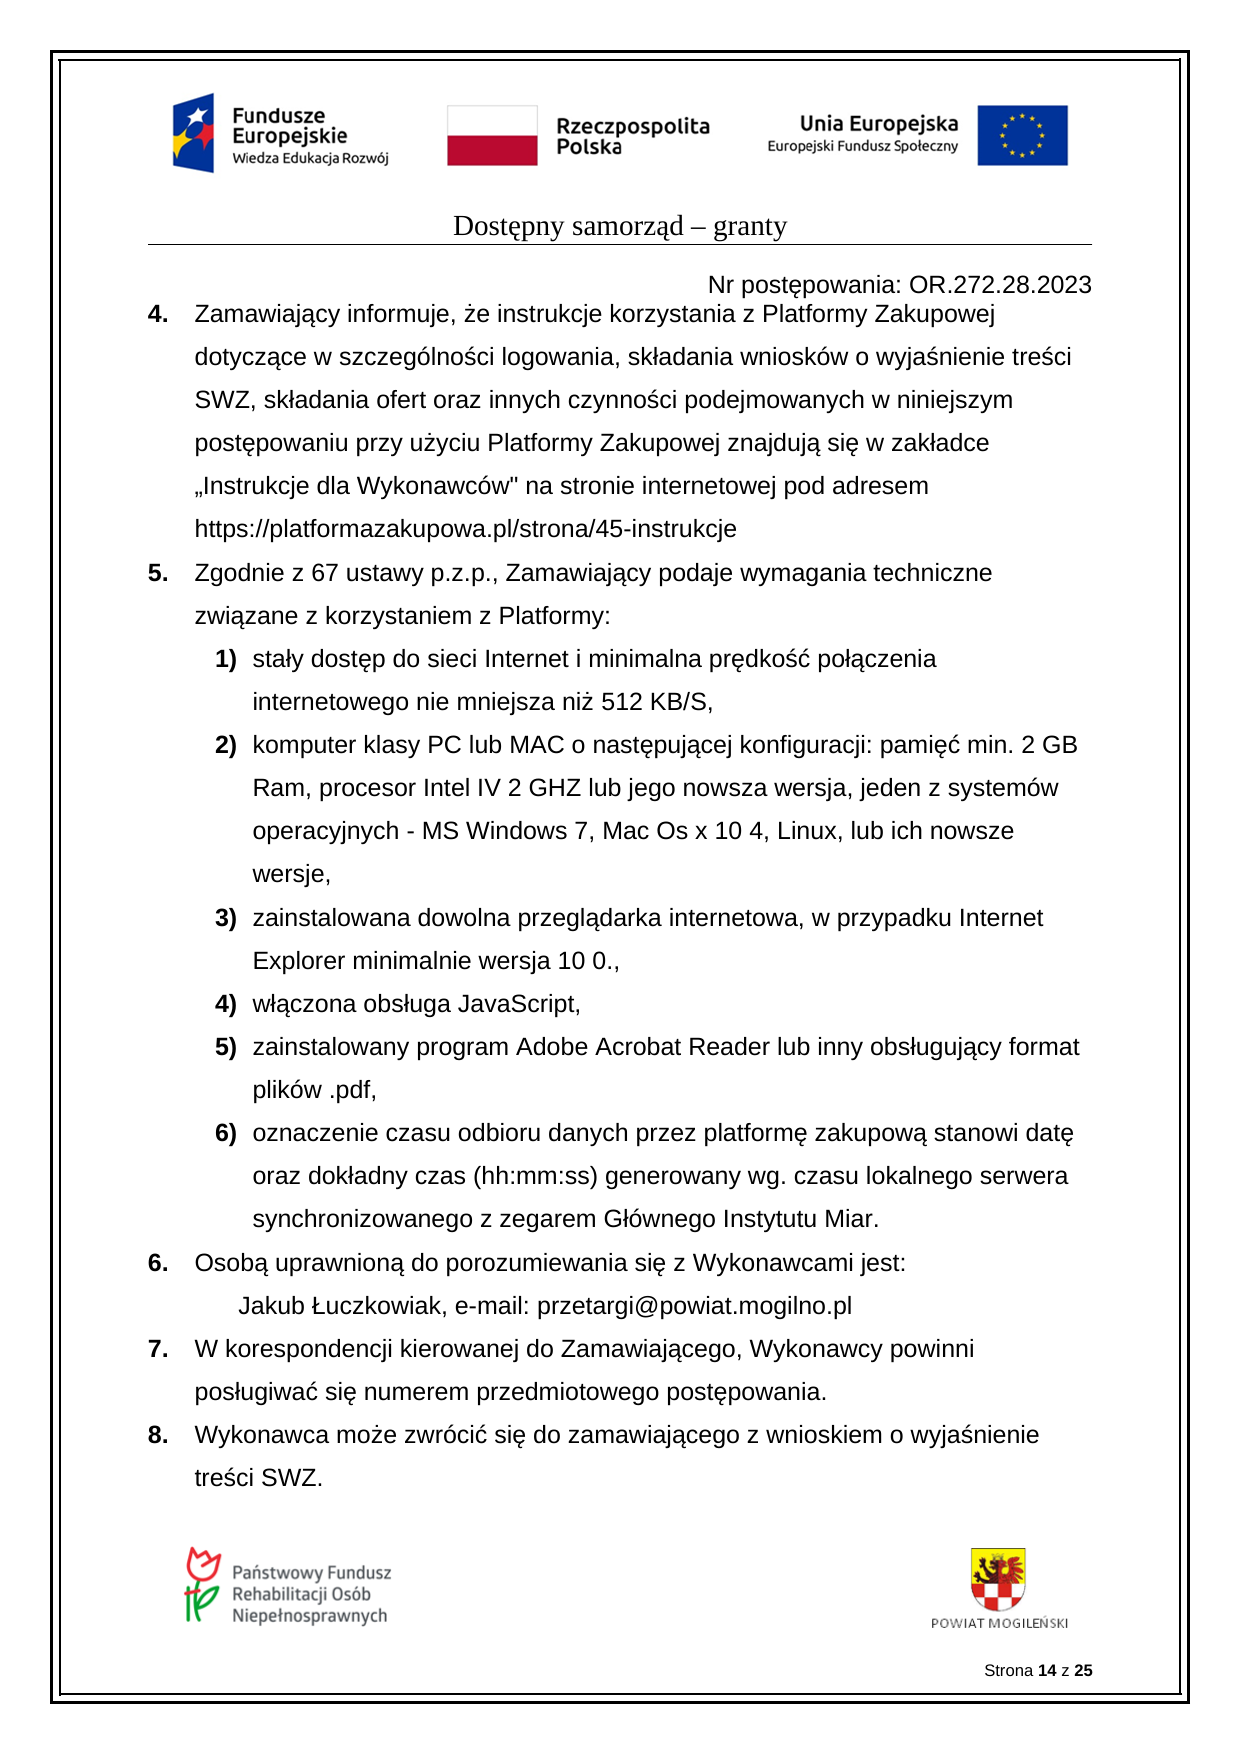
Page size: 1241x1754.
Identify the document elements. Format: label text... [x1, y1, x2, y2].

list W korespondencji kierowanej do Zamawiającego, Wykonawcy powinni posługiwać się numerem przedmiotowego postępowania. [148, 1334, 1083, 1406]
list oznaczenie czasu odbioru danych przez platformę zakupową stanowi datę oraz dokładny czas (hh:mm:ss) generowany wg. czasu lokalnego serwera synchronizowanego z zegarem Głównego Instytutu Miar. [215, 1118, 1092, 1233]
list stały dostęp do sieci Internet i minimalna prędkość połączenia internetowego nie mniejsza niż 512 kb/s, [215, 644, 1092, 716]
list zainstalowana dowolna przeglądarka internetowa, w przypadku Internet Explorer minimalnie wersja 10 0., [215, 903, 1092, 974]
list zainstalowany program Adobe Acrobat Reader lub inny obsługujący format plików .pdf, [215, 1032, 1092, 1104]
list komputer klasy PC lub MAC o następującej konfiguracji: pamięć min. 2 GB Ram, procesor Intel IV 2 GHZ lub jego nowsza wersja, jeden z systemów operacyjnych - MS Windows 7, Mac Os x 10 4, Linux, lub ich nowsze wersje, [215, 730, 1092, 888]
picture [147, 1512, 428, 1661]
list Wykonawca może zwrócić się do zamawiającego z wnioskiem o wyjaśnienie treści SWZ. [148, 1420, 1083, 1492]
list Zamawiający informuje, że instrukcje korzystania z Platformy Zakupowej dotyczące w szczególności logowania, składania wniosków o wyjaśnienie treści SWZ, składania ofert oraz innych czynności podejmowanych w niniejszym postępowaniu przy użyciu Platformy Zakupowej znajdują się w zakładce „Instrukcje dla Wykonawców" na stronie internetowej pod adresem https://platformazakupowa.pl/strona/45-instrukcje [148, 299, 1083, 543]
list Jakub Łuczkowiak, e-mail: przetargi@powiat.mogilno.pl [238, 1291, 1083, 1319]
list Zgodnie z 67 ustawy p.z.p., Zamawiający podaje wymagania techniczne związane z korzystaniem z Platformy: [148, 558, 1083, 629]
picture [153, 73, 1087, 193]
picture [926, 1545, 1071, 1633]
list włączona obsługa JavaScript, [215, 989, 1092, 1018]
list Osobą uprawnioną do porozumiewania się z Wykonawcami jest: [148, 1248, 1083, 1276]
